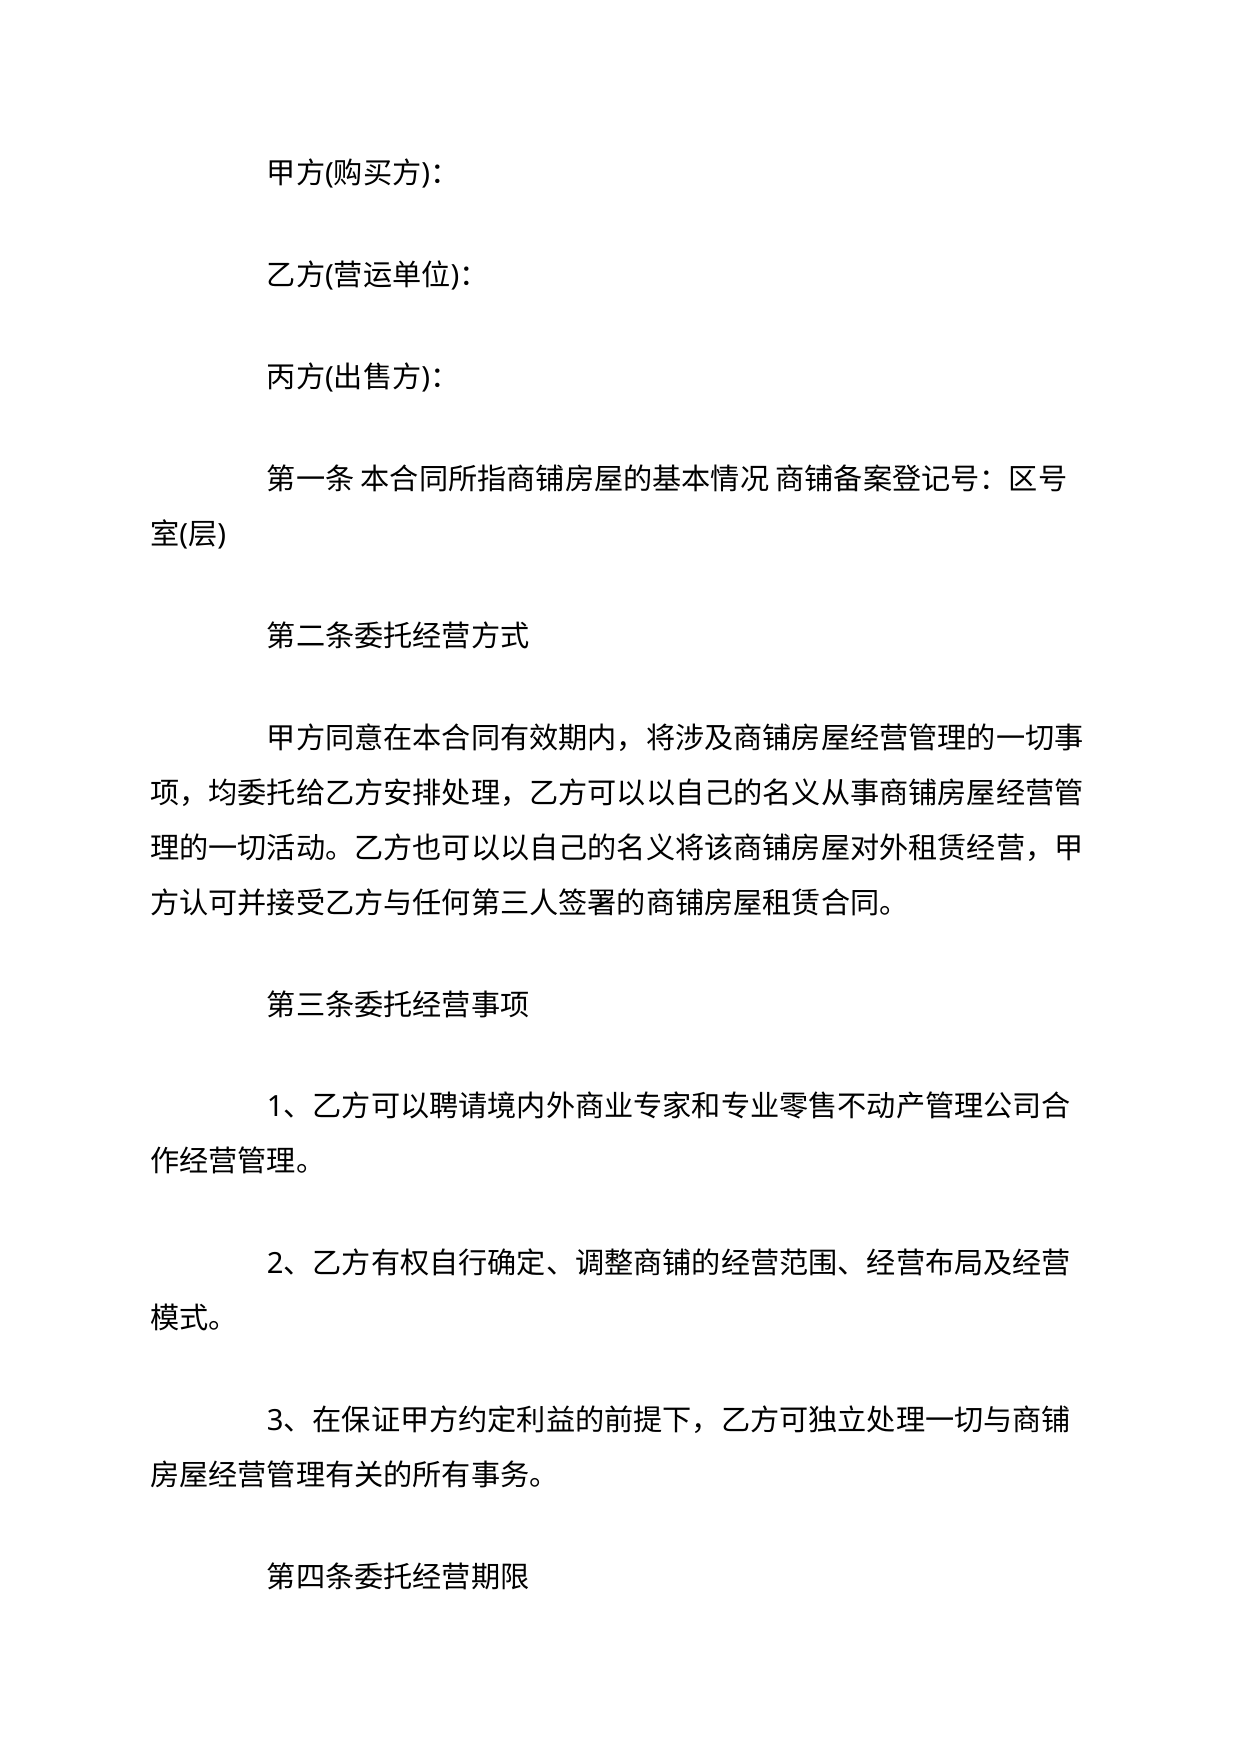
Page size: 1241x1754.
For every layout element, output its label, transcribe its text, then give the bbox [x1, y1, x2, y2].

text 3、在保证甲方约定利益的前提下，乙方可独立处理一切与商铺房屋经营管理有关的所有事务。 [150, 1396, 1090, 1494]
text 2、乙方有权自行确定、调整商铺的经营范围、经营布局及经营模式。 [150, 1239, 1090, 1337]
text 乙方(营运单位)： [150, 252, 1090, 294]
text 第一条 本合同所指商铺房屋的基本情况 商铺备案登记号：区号室(层) [150, 456, 1090, 553]
text 第二条委托经营方式 [150, 613, 1090, 655]
text 丙方(出售方)： [150, 354, 1090, 396]
text 第三条委托经营事项 [150, 981, 1090, 1023]
text 1、乙方可以聘请境内外商业专家和专业零售不动产管理公司合作经营管理。 [150, 1083, 1090, 1180]
text 第四条委托经营期限 [150, 1553, 1090, 1595]
text 甲方(购买方)： [150, 150, 1090, 192]
text 甲方同意在本合同有效期内，将涉及商铺房屋经营管理的一切事项，均委托给乙方安排处理，乙方可以以自己的名义从事商铺房屋经营管理的一切活动。乙方也可以以自己的名义将该商铺房屋对外租赁经营，甲方认可并接受乙方与任何第三人签署的商铺房屋租赁合同。 [150, 714, 1090, 922]
